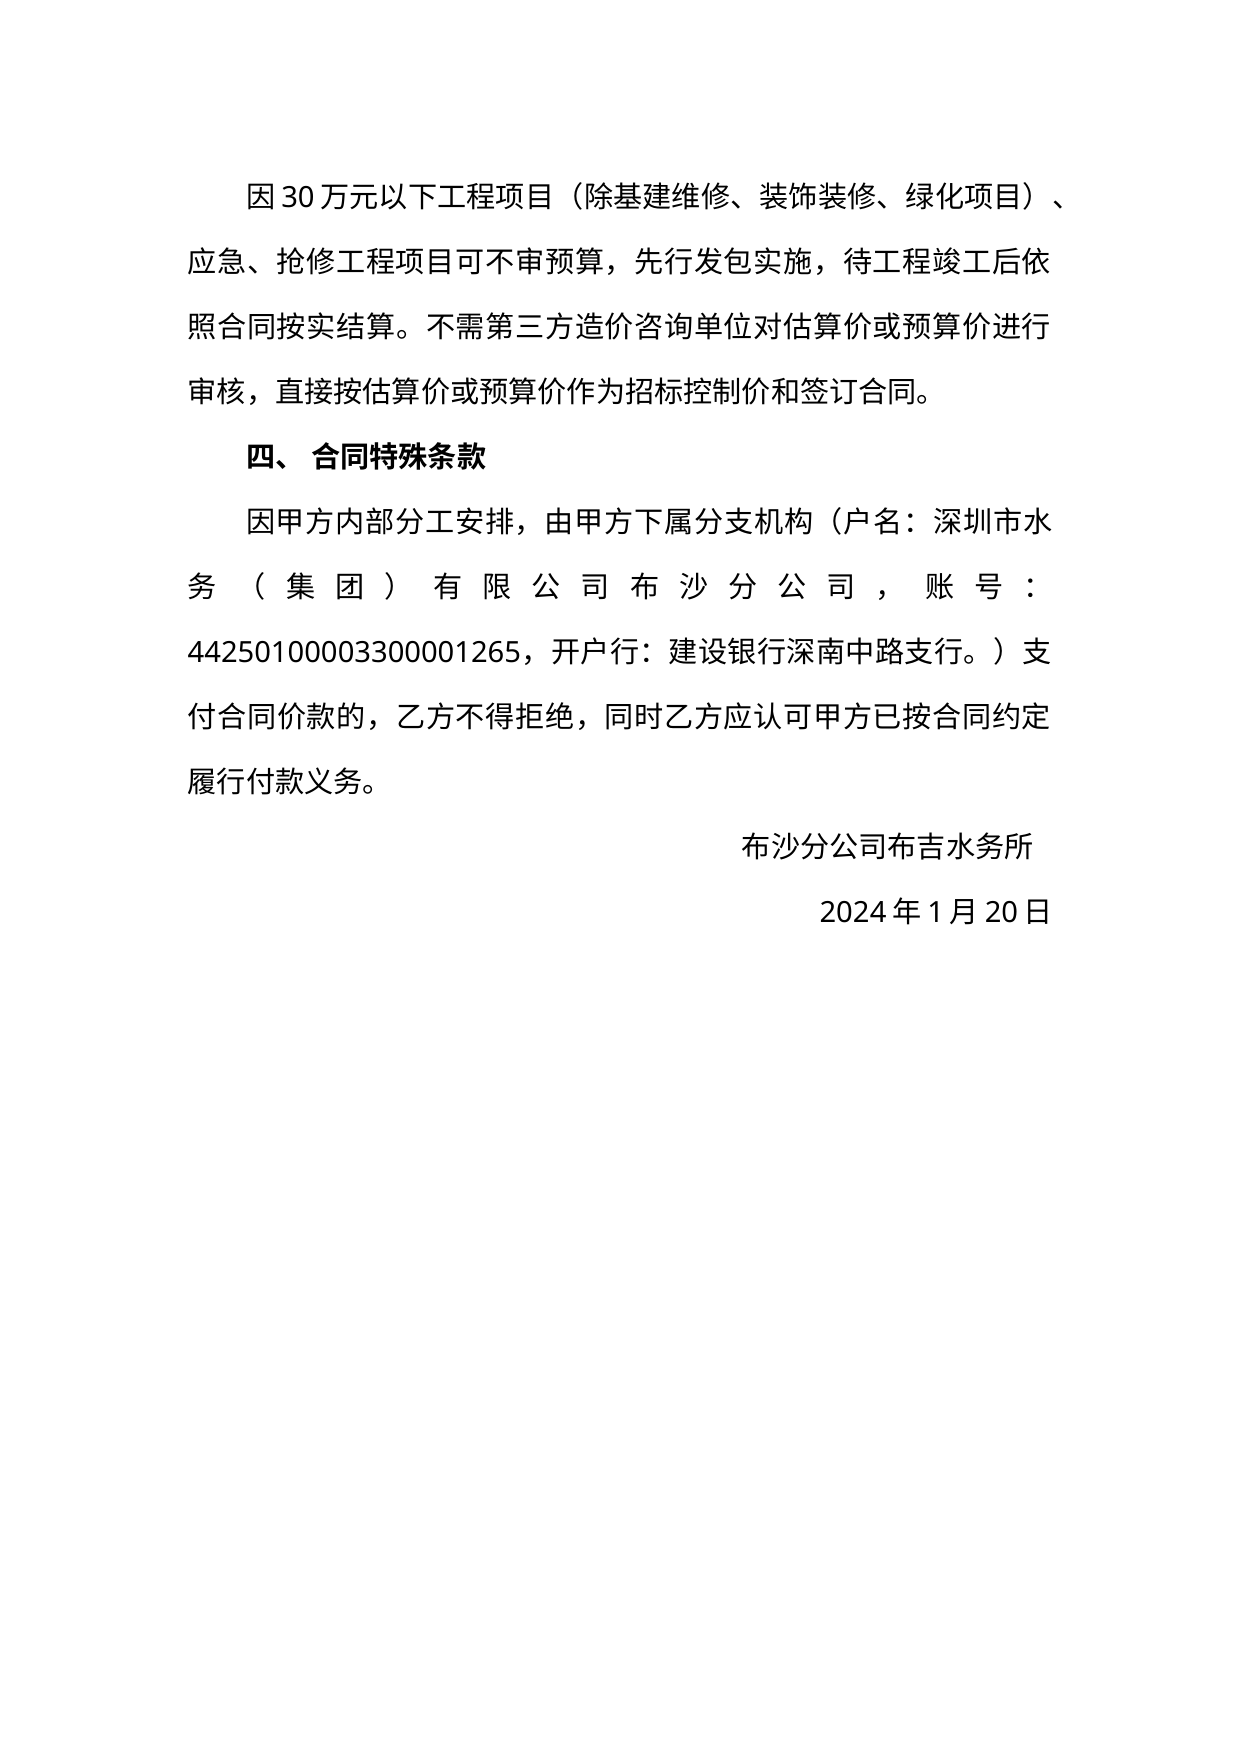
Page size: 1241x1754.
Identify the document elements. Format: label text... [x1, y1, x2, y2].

text 布沙分公司布吉水务所 [187, 812, 1053, 877]
text 因甲方内部分工安排，由甲方下属分支机构（户名：深圳市水务（集团）有限公司布沙分公司，账号：44250100003300001265，开户行：建设银行深南中路支行。）支付合同价款的，乙方不得拒绝，同时乙方应认可甲方已按合同约定履行付款义务。 [187, 487, 1053, 812]
text 因30万元以下工程项目（除基建维修、装饰装修、绿化项目）、应急、抢修工程项目可不审预算，先行发包实施，待工程竣工后依照合同按实结算。不需第三方造价咨询单位对估算价或预算价进行审核，直接按估算价或预算价作为招标控制价和签订合同。 [187, 162, 1053, 422]
text 2024年1月20日 [187, 877, 1053, 942]
text 四、 合同特殊条款 [187, 422, 1053, 487]
